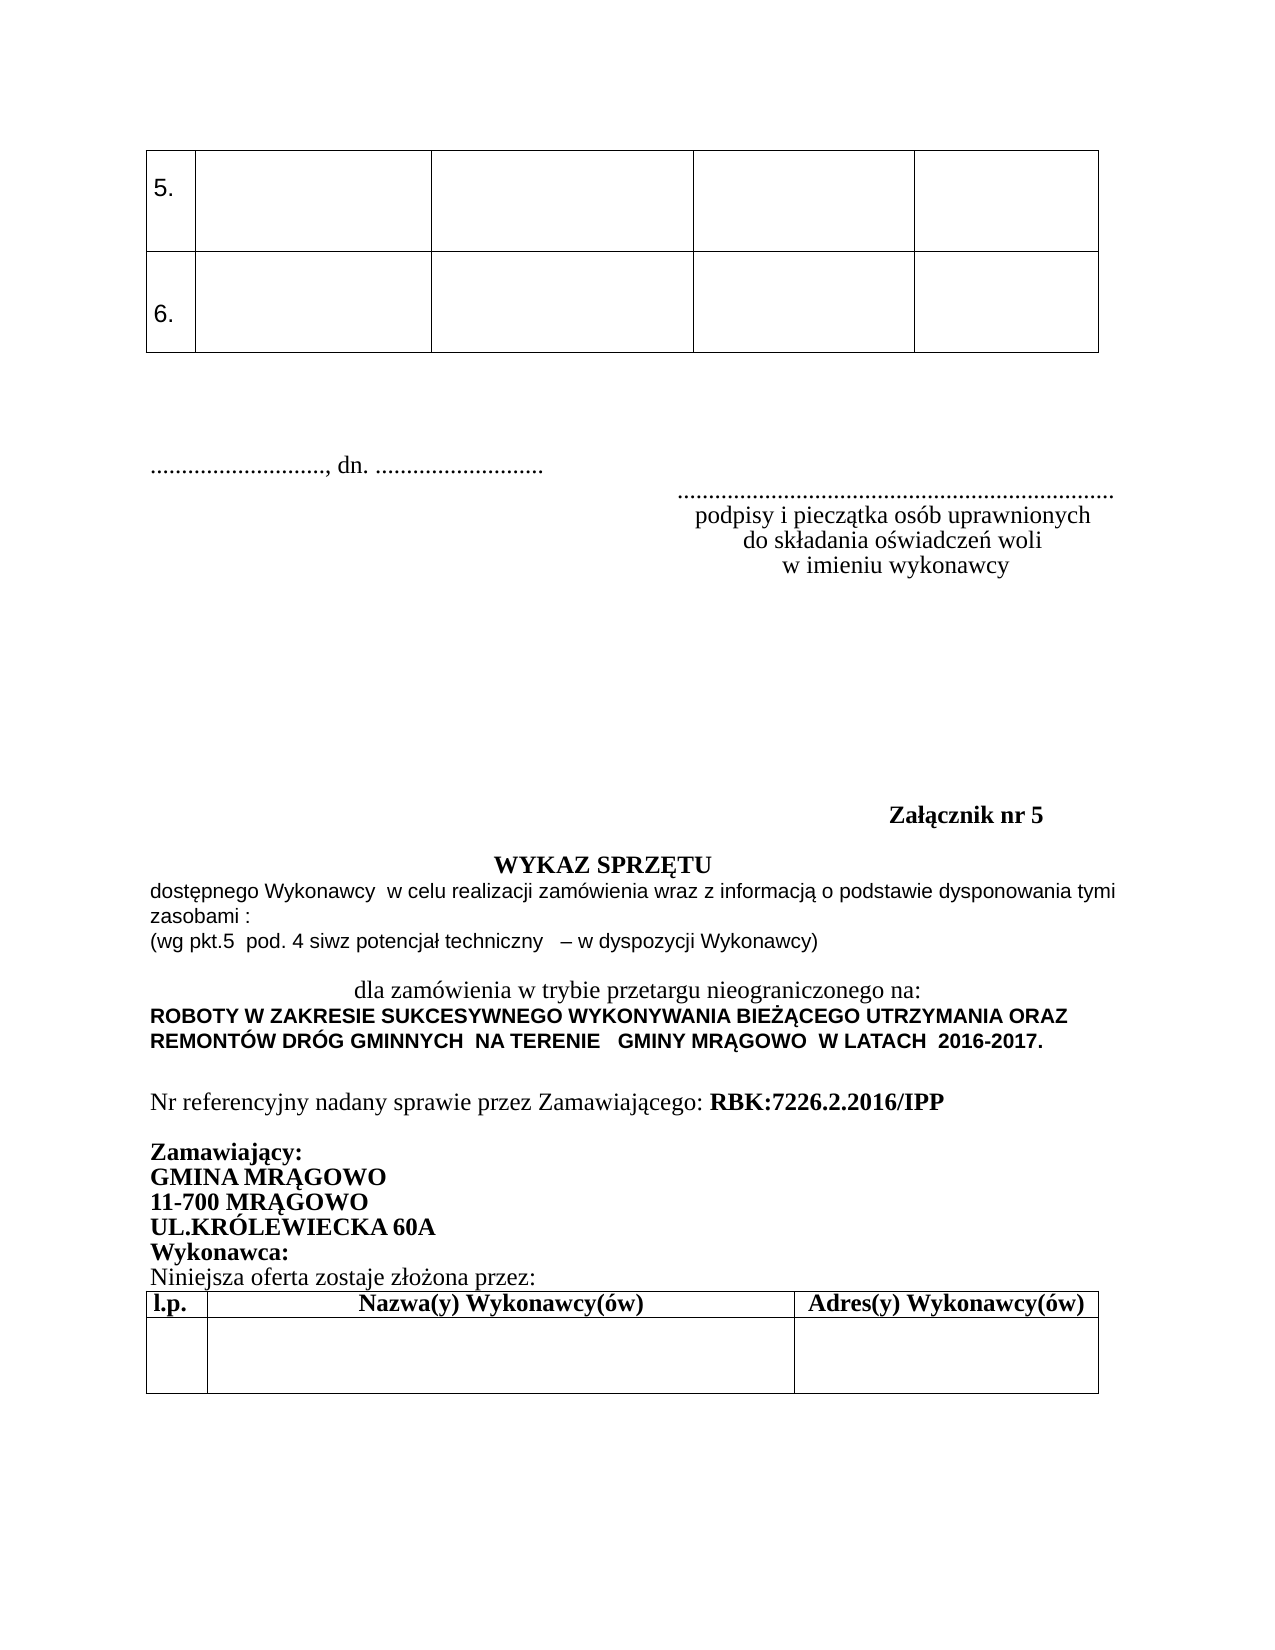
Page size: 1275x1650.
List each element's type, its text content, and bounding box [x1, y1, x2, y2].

table_cell 5. [147, 151, 195, 251]
table_cell [432, 252, 693, 352]
table_cell [147, 1318, 207, 1393]
table_header l.p. [147, 1292, 207, 1317]
table_cell [795, 1318, 1098, 1393]
text WYKAZ SPRZĘTU [150, 853, 1125, 878]
table_cell [432, 151, 693, 251]
text ...................................................................... [666, 478, 1125, 503]
text podpisy i pieczątka osób uprawnionych do składania oświadczeń woli w imieniu wykonawcy [666, 503, 1125, 578]
table_cell [915, 151, 1098, 251]
text Zamawiający: [150, 1141, 1125, 1166]
text ............................, dn. ........................... [150, 453, 1125, 478]
text dla zamówienia w trybie przetargu nieograniczonego na: [150, 978, 1125, 1003]
table_cell [694, 252, 914, 352]
table_header Adres(y) Wykonawcy(ów) [795, 1292, 1098, 1317]
table_cell [196, 151, 431, 251]
text Załącznik nr 5 [888, 803, 1125, 828]
text ROBOTY W ZAKRESIE SUKCESYWNEGO WYKONYWANIA BIEŻĄCEGO UTRZYMANIA ORAZ REMONTÓW DRÓG GMINNYCH NA TERENIE GMINY MRĄGOWO W LATACH 2016-2017. [150, 1003, 1125, 1053]
text UL.KRÓLEWIECKA 60A [150, 1216, 1125, 1241]
text Niniejsza oferta zostaje złożona przez: [150, 1266, 1125, 1291]
text dostępnego Wykonawcy w celu realizacji zamówienia wraz z informacją o podstawie dysponowania tymi zasobami : [150, 878, 1125, 928]
table_header Nazwa(y) Wykonawcy(ów) [208, 1292, 794, 1317]
table_cell 6. [147, 252, 195, 352]
text GMINA MRĄGOWO [150, 1166, 1125, 1191]
table_cell [208, 1318, 794, 1393]
text Wykonawca: [150, 1241, 1125, 1266]
text 11-700 MRĄGOWO [150, 1191, 1125, 1216]
text Nr referencyjny nadany sprawie przez Zamawiającego: RBK:7226.2.2016/IPP [150, 1091, 1125, 1116]
text (wg pkt.5 pod. 4 siwz potencjał techniczny – w dyspozycji Wykonawcy) [150, 928, 1125, 953]
table_cell [196, 252, 431, 352]
table_cell [915, 252, 1098, 352]
table_cell [694, 151, 914, 251]
